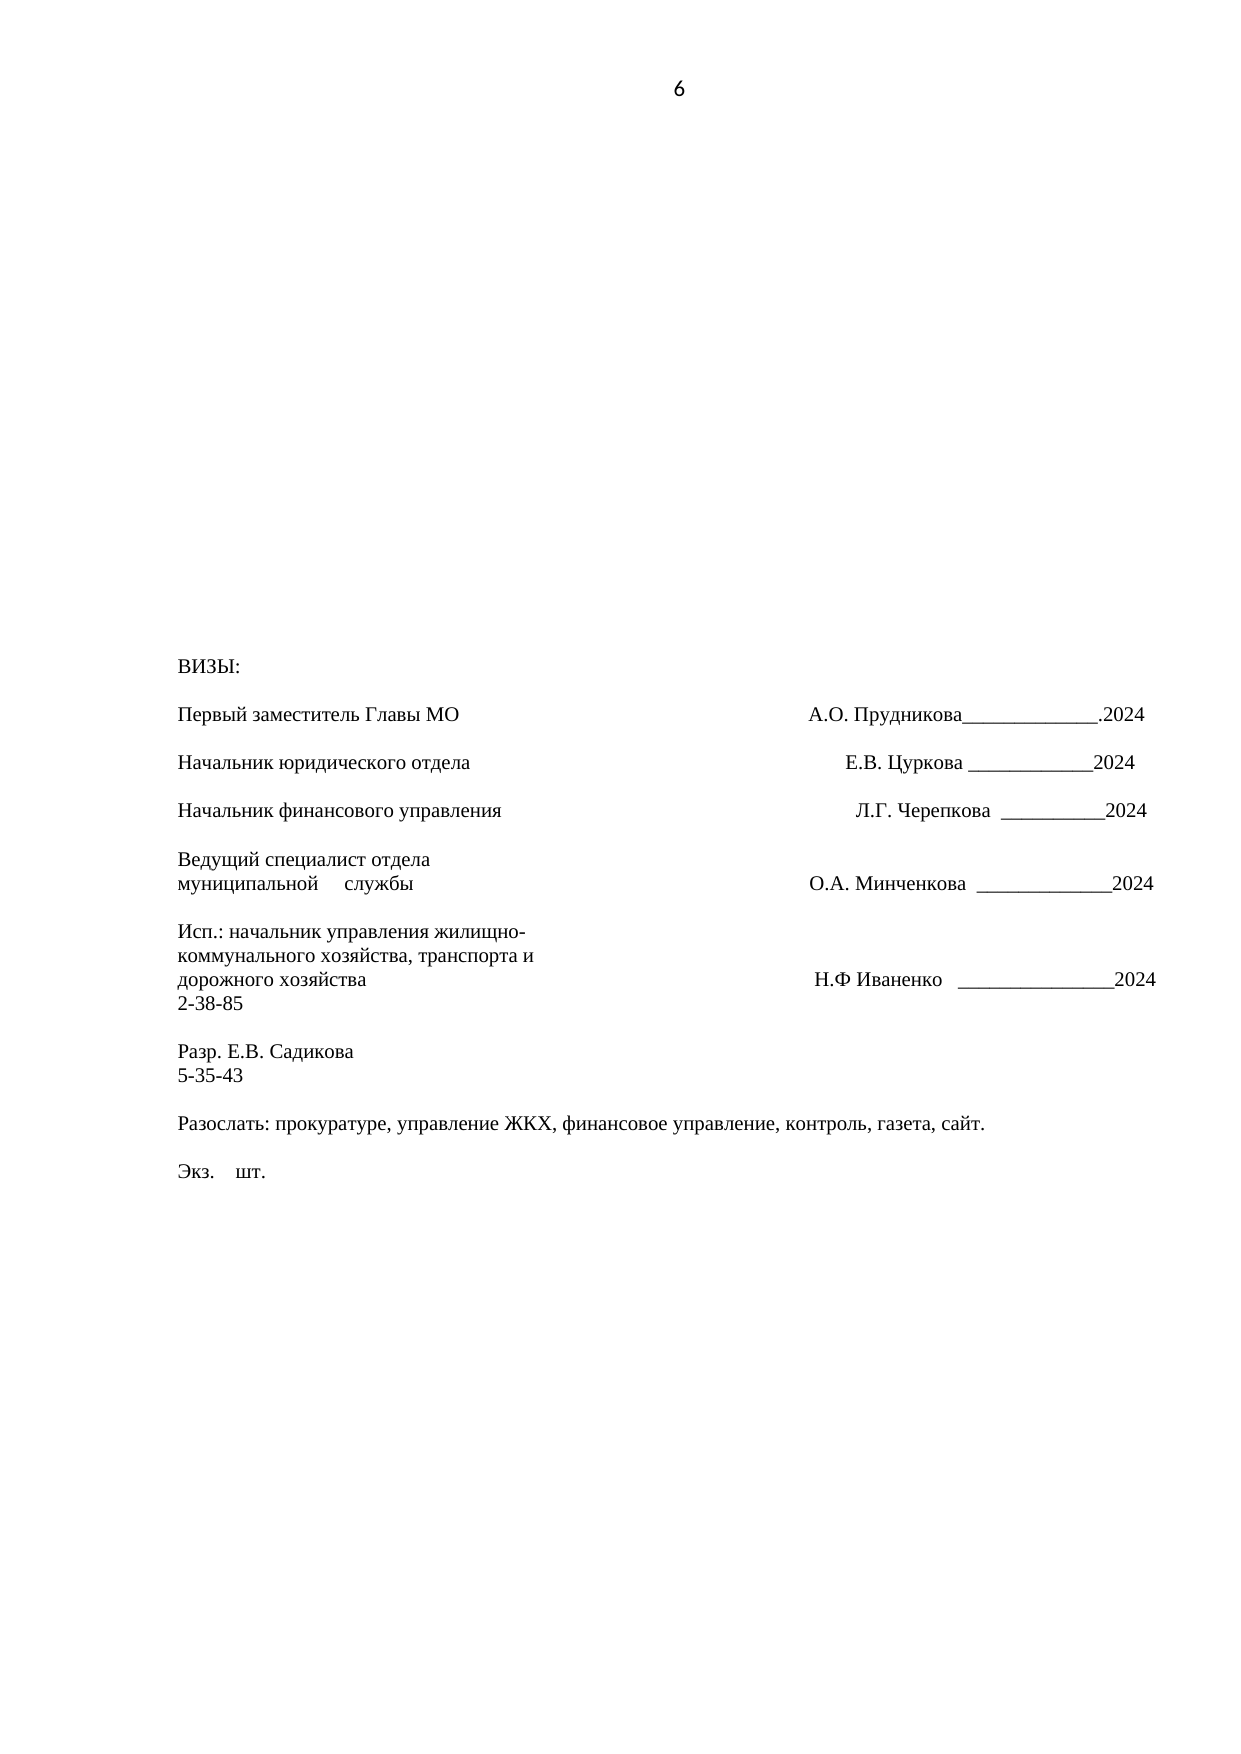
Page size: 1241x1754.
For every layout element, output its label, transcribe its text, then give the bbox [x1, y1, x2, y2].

text 5-35-43 [177, 1063, 1181, 1087]
text ВИЗЫ: [177, 654, 1181, 678]
text Начальник финансового управления Л.Г. Черепкова __________2024 [177, 798, 1181, 822]
text 2-38-85 [177, 991, 1181, 1015]
text Начальник юридического отдела Е.В. Цуркова ____________2024 [177, 750, 1181, 774]
text муниципальной службы О.А. Минченкова _____________2024 [177, 871, 1181, 895]
text Разослать: прокуратуре, управление ЖКХ, финансовое управление, контроль, газета, сайт. [177, 1111, 1181, 1135]
text коммунального хозяйства, транспорта и [177, 943, 1181, 967]
text Разр. Е.В. Садикова [177, 1039, 1181, 1063]
text Первый заместитель Главы МО А.О. Прудникова_____________.2024 [177, 702, 1181, 726]
text Экз. шт. [177, 1159, 1181, 1183]
text дорожного хозяйства Н.Ф Иваненко _______________2024 [177, 967, 1181, 991]
text Ведущий специалист отдела [177, 847, 1181, 871]
text Исп.: начальник управления жилищно- [177, 919, 1181, 943]
